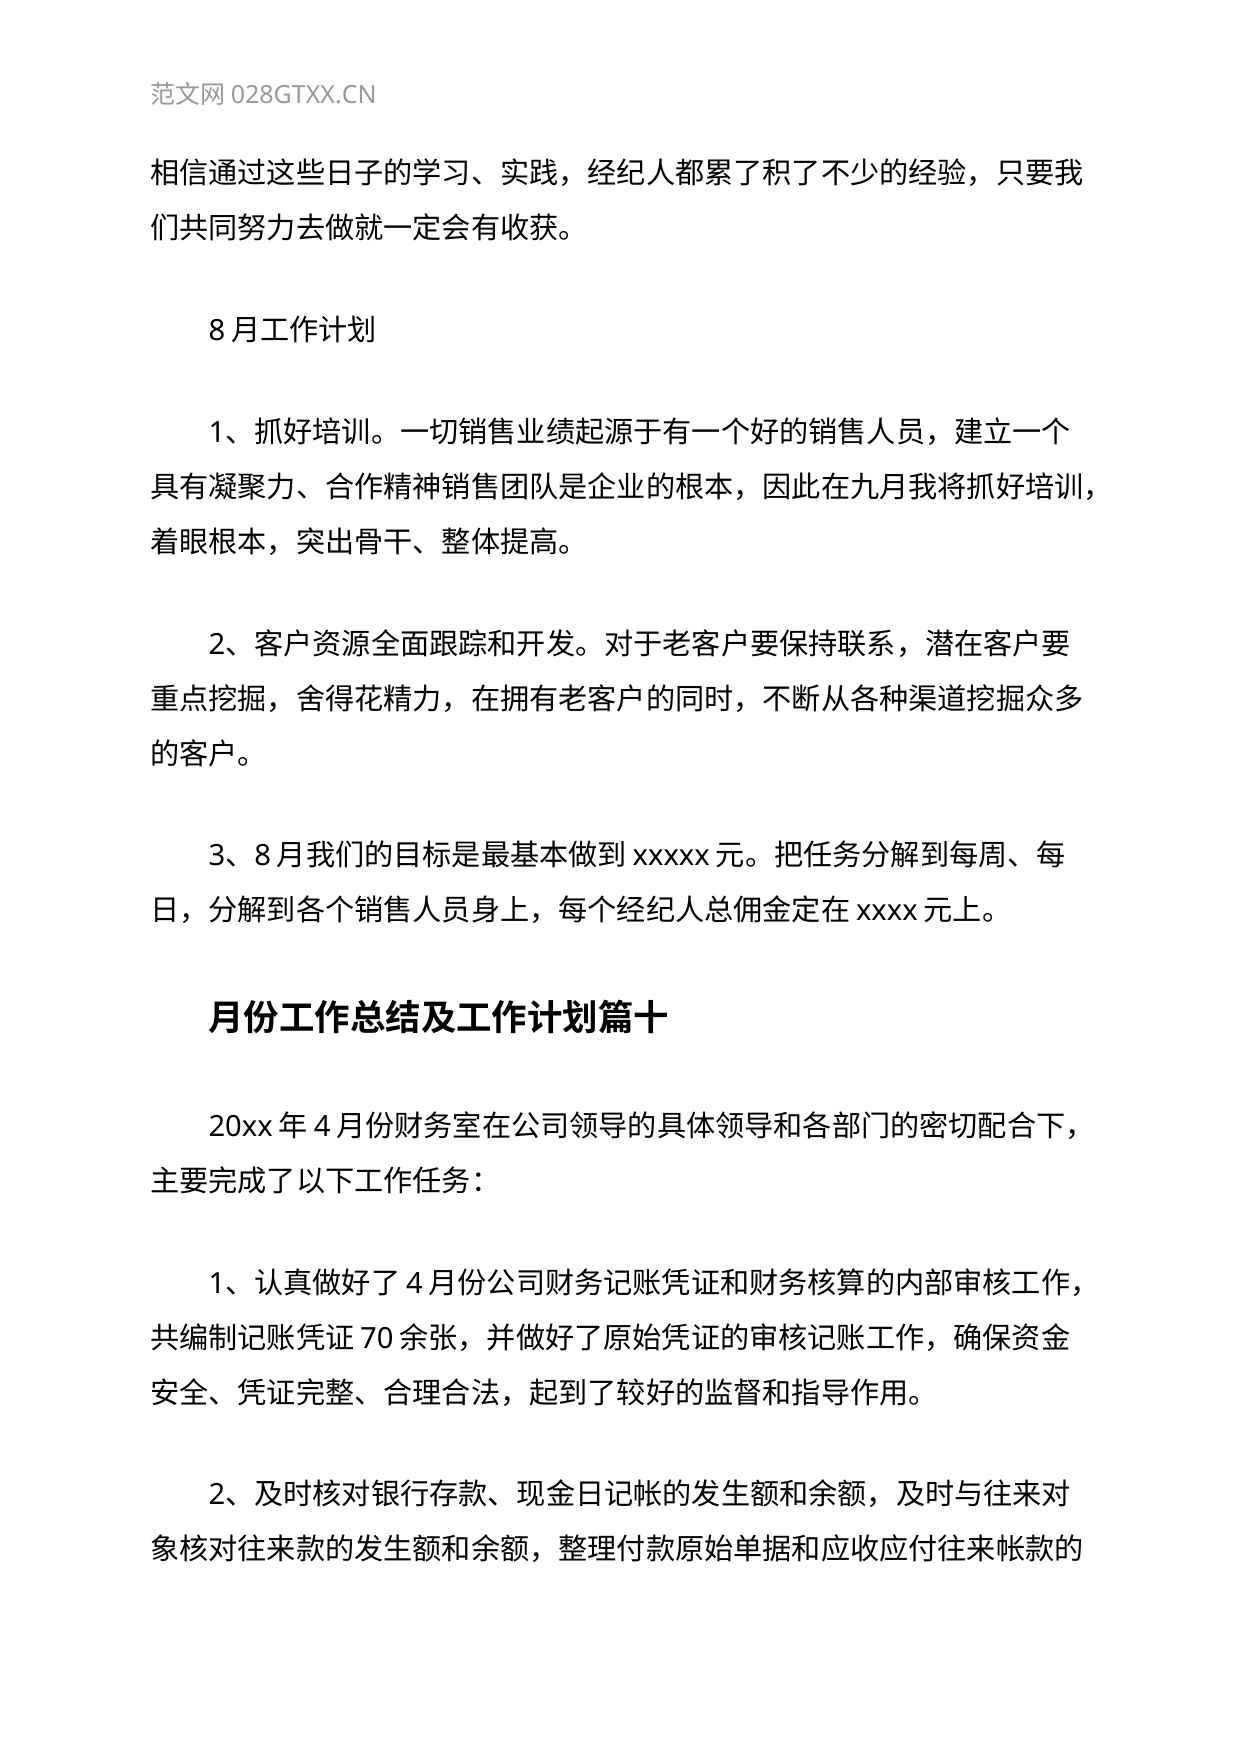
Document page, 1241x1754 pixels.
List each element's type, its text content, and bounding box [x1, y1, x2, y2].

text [150, 150, 1090, 247]
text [150, 1471, 1090, 1568]
text 8月工作计划 [150, 307, 1090, 349]
text 1、抓好培训。一切销售业绩起源于有一个好的销售人员，建立一个具有凝聚力、合作精神销售团队是企业的根本，因此在九月我将抓好培训，着眼根本，突出骨干、整体提高。 [150, 409, 1090, 561]
text 20xx年4月份财务室在公司领导的具体领导和各部门的密切配合下，主要完成了以下工作任务： [150, 1102, 1090, 1200]
text 2、客户资源全面跟踪和开发。对于老客户要保持联系，潜在客户要重点挖掘，舍得花精力，在拥有老客户的同时，不断从各种渠道挖掘众多的客户。 [150, 620, 1090, 772]
text 3、8月我们的目标是最基本做到xxxxx元。把任务分解到每周、每日，分解到各个销售人员身上，每个经纪人总佣金定在xxxx元上。 [150, 832, 1090, 929]
text 1、认真做好了4月份公司财务记账凭证和财务核算的内部审核工作，共编制记账凭证70余张，并做好了原始凭证的审核记账工作，确保资金安全、凭证完整、合理合法，起到了较好的监督和指导作用。 [150, 1259, 1090, 1411]
text 月份工作总结及工作计划篇十 [150, 989, 1090, 1040]
